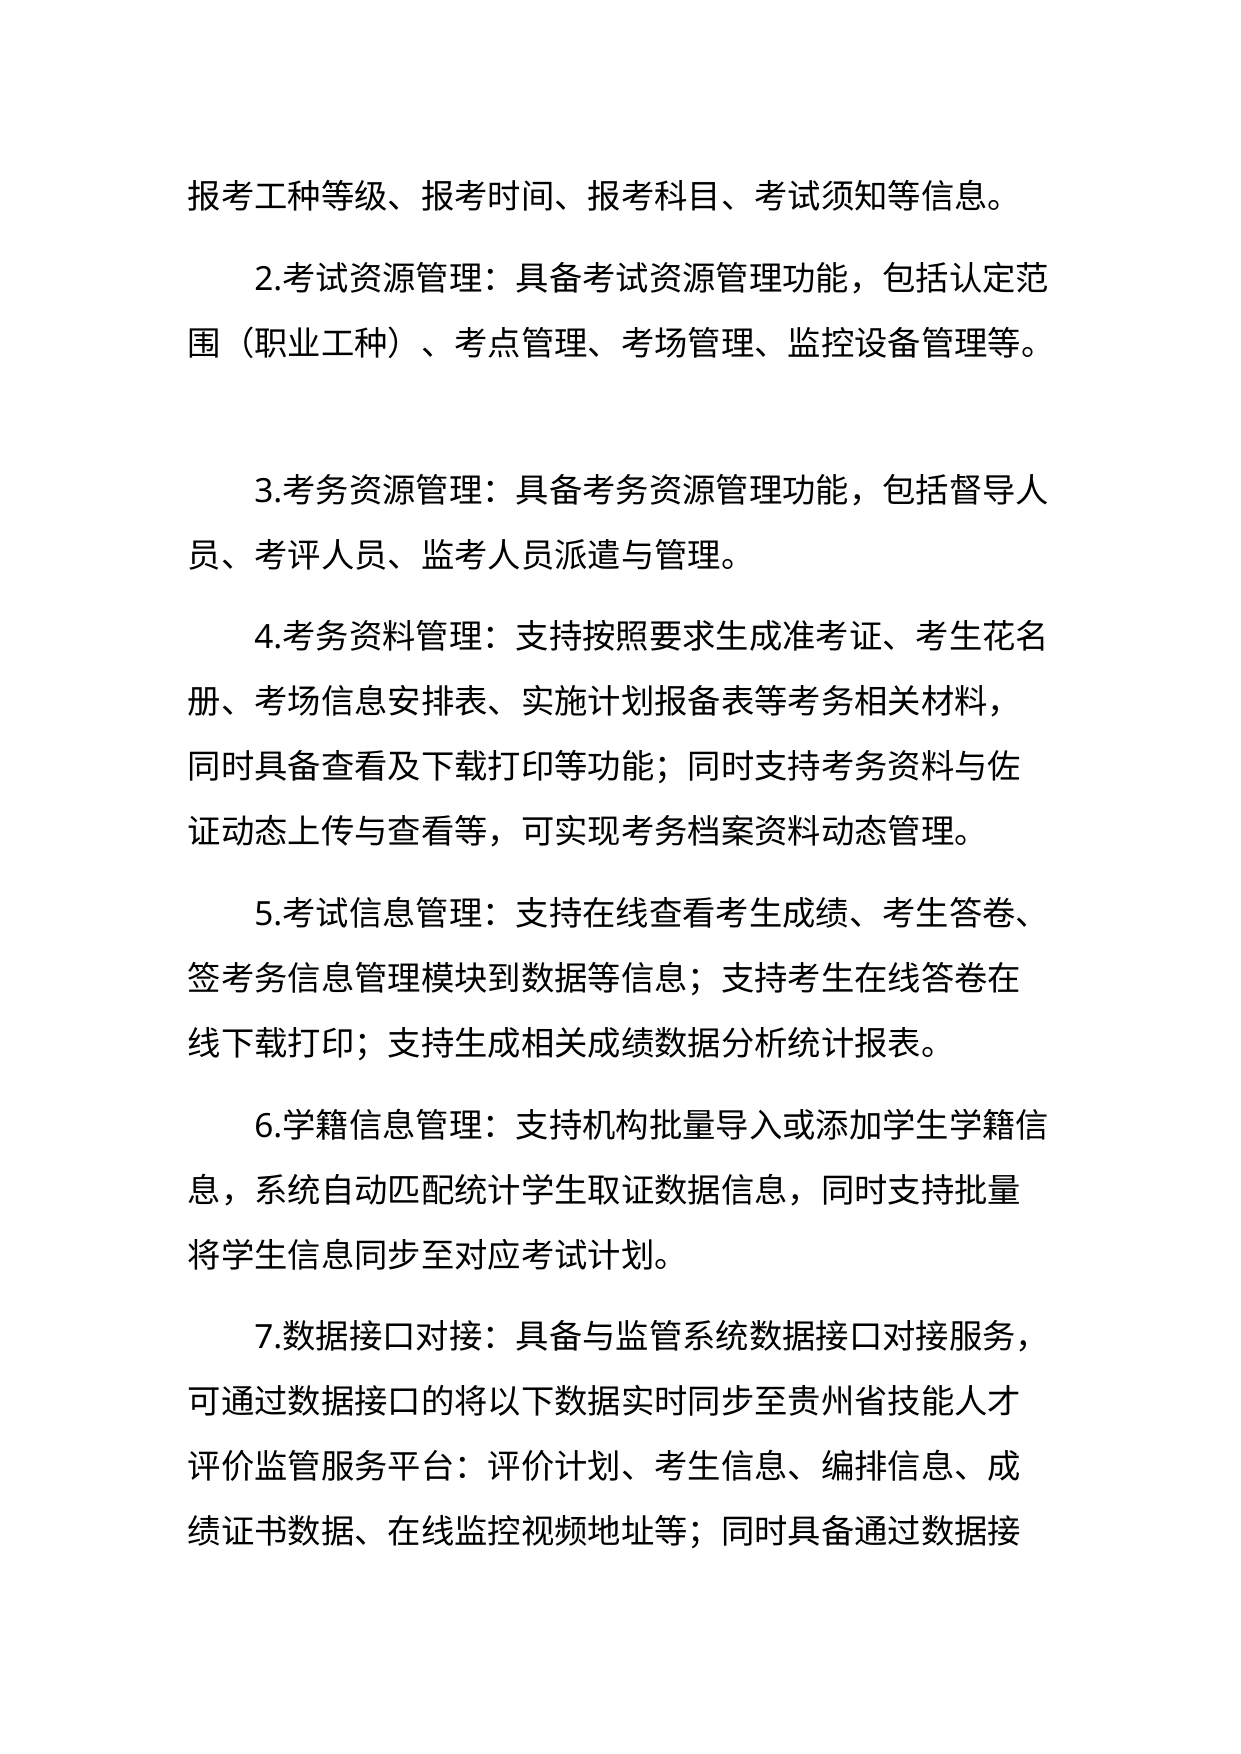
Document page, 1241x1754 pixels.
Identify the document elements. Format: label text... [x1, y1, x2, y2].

text 5.考试信息管理：支持在线查看考生成绩、考生答卷、签考务信息管理模块到数据等信息；支持考生在线答卷在线下载打印；支持生成相关成绩数据分析统计报表。 [187, 879, 1053, 1074]
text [187, 1302, 1053, 1562]
text 2.考试资源管理：具备考试资源管理功能，包括认定范围（职业工种）、考点管理、考场管理、监控设备管理等。 [187, 244, 1053, 439]
text 4.考务资料管理：支持按照要求生成准考证、考生花名册、考场信息安排表、实施计划报备表等考务相关材料，同时具备查看及下载打印等功能；同时支持考务资料与佐证动态上传与查看等，可实现考务档案资料动态管理。 [187, 602, 1053, 862]
text 6.学籍信息管理：支持机构批量导入或添加学生学籍信息，系统自动匹配统计学生取证数据信息，同时支持批量将学生信息同步至对应考试计划。 [187, 1090, 1053, 1285]
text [187, 162, 1053, 227]
text 3.考务资源管理：具备考务资源管理功能，包括督导人员、考评人员、监考人员派遣与管理。 [187, 455, 1053, 585]
